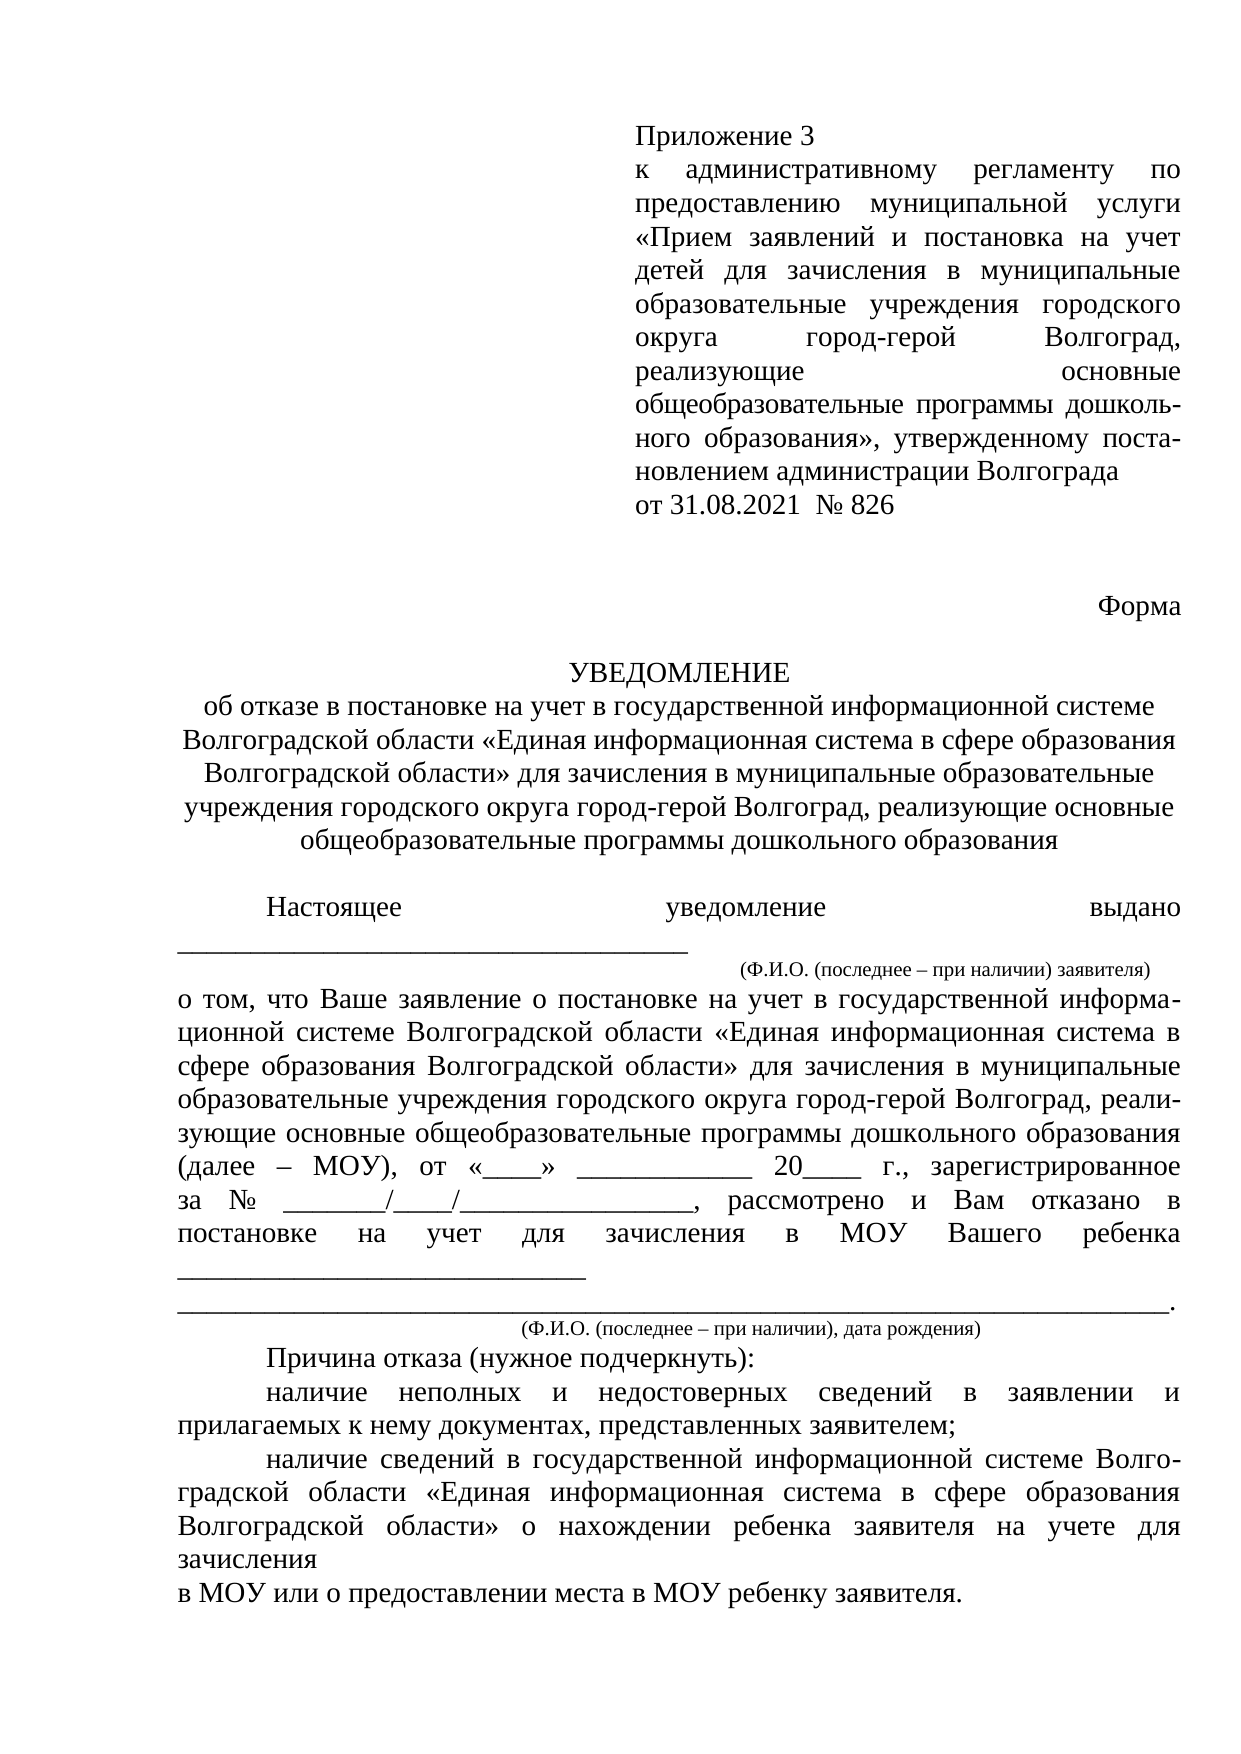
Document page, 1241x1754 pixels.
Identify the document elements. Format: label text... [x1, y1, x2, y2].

text наличие сведений в государственной информационной системе Волгоградской области «Единая информационная система в сфере образования Волгоградской области» о нахождении ребенка заявителя на учете для зачисления в МОУ или о предоставлении места в МОУ ребенку заявителя. [177, 1441, 1181, 1608]
text Форма [177, 588, 1181, 621]
text Причина отказа (нужное подчеркнуть): [177, 1340, 1181, 1374]
text об отказе в постановке на учет в государственной информационной системе Волгоградской области «Единая информационная система в сфере образования Волгоградской области» для зачисления в муниципальные образовательные учреждения городского округа город-герой Волгоград, реализующие основные общеобразовательные программы дошкольного образования [177, 688, 1181, 856]
text Приложение 3 [635, 118, 1181, 152]
text УВЕДОМЛЕНИЕ [177, 655, 1181, 688]
text к административному регламенту по предоставлению муниципальной услуги «Прием заявлений и постановка на учет детей для зачисления в муниципальные образовательные учреждения городского округа город-герой Волгоград, реализующие основные общеобразовательные программы дошкольного образования», утвержденному постановлением администрации Волгограда [635, 152, 1181, 487]
text (Ф.И.О. (последнее – при наличии) заявителя) [177, 957, 1181, 981]
text о том, что Ваше заявление о постановке на учет в государственной информационной системе Волгоградской области «Единая информационная система в сфере образования Волгоградской области» для зачисления в муниципальные образовательные учреждения городского округа город-герой Волгоград, реализующие основные общеобразовательные программы дошкольного образования (далее – МОУ), от «____» ____________ 20____ г., зарегистрированное за № _______/____/________________, рассмотрено и Вам отказано в постановке на учет для зачисления в МОУ Вашего ребенка ____________________________ [177, 981, 1181, 1283]
text (Ф.И.О. (последнее – при наличии), дата рождения) [177, 1316, 1181, 1340]
text от 31.08.2021 № 826 [635, 487, 1181, 521]
text Настоящее уведомление выдано ___________________________________ [177, 889, 1181, 957]
text ____________________________________________________________________. [177, 1283, 1181, 1316]
text наличие неполных и недостоверных сведений в заявлении и прилагаемых к нему документах, представленных заявителем; [177, 1374, 1181, 1441]
